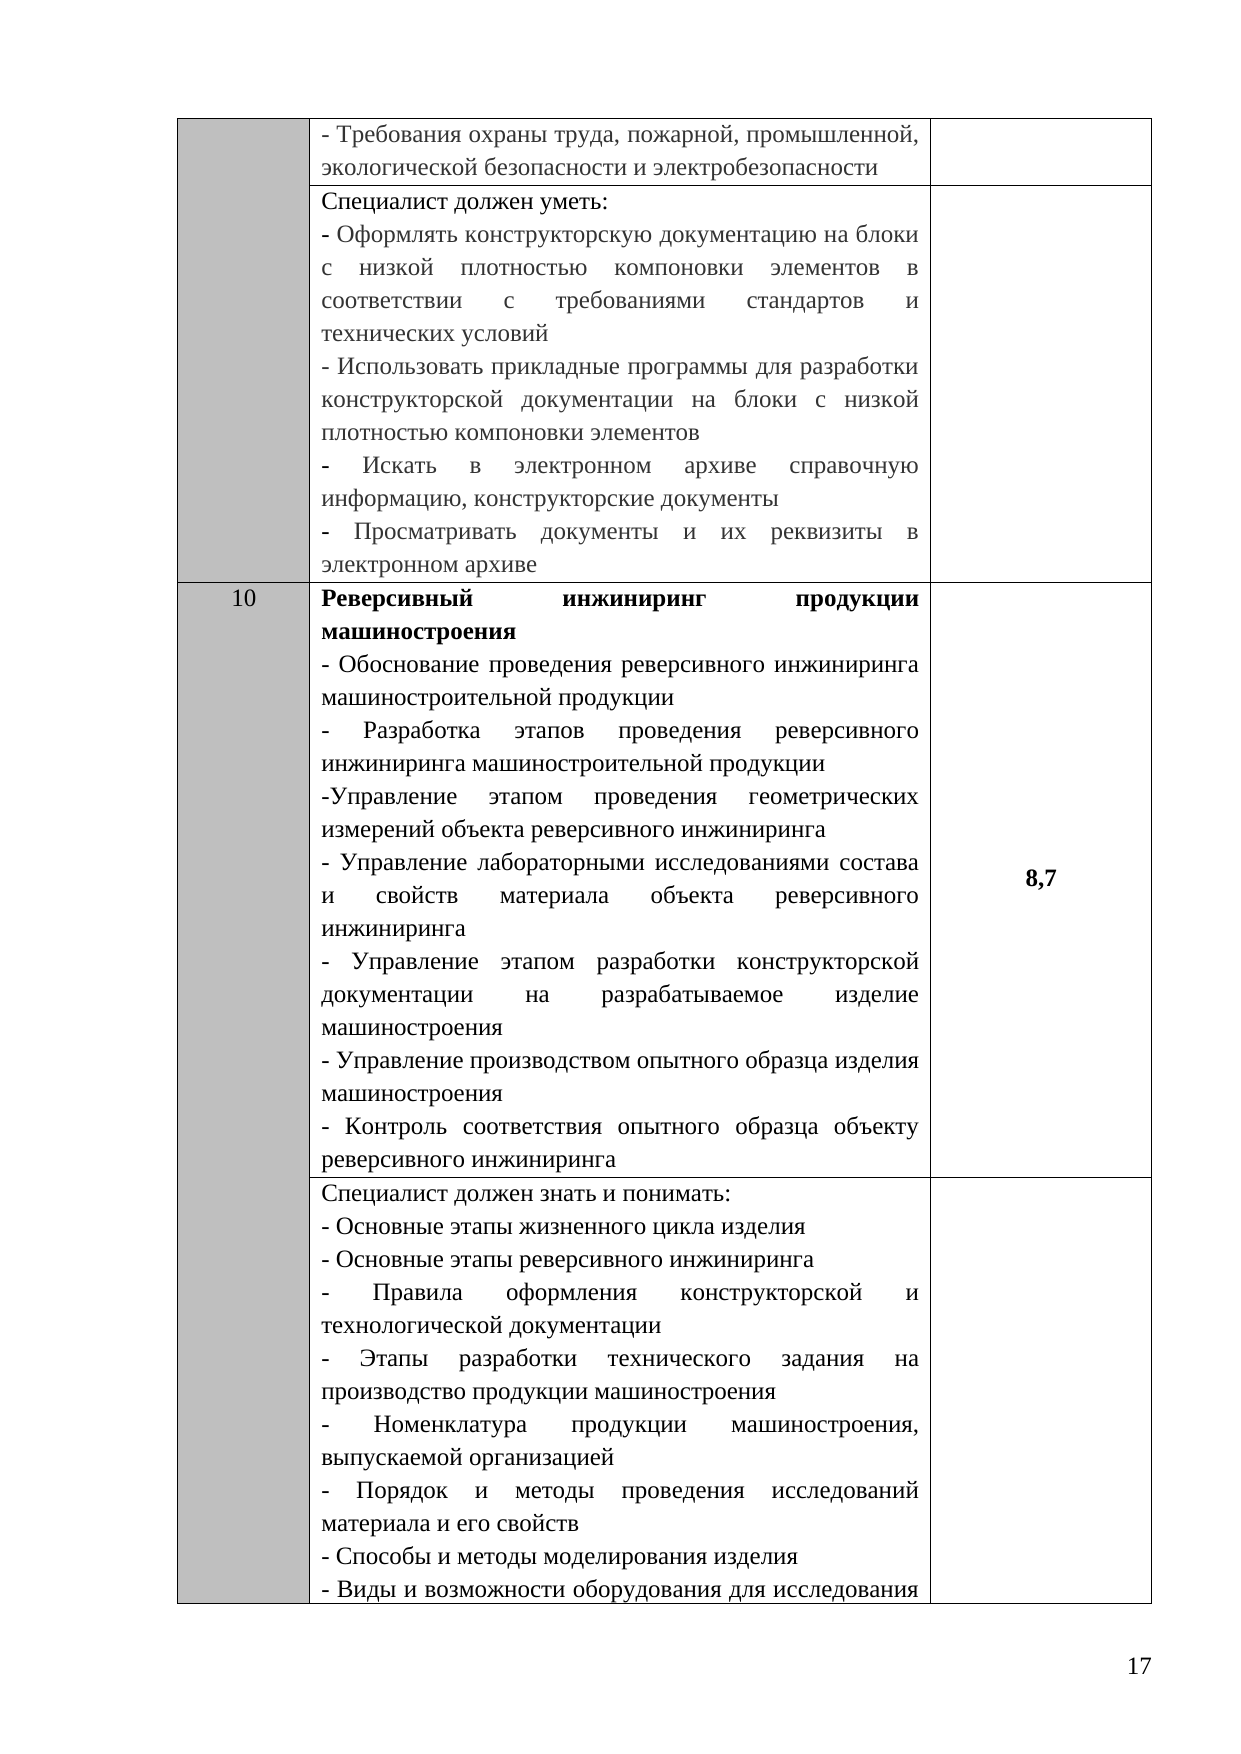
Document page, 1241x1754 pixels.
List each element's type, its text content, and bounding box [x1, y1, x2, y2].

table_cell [310, 119, 930, 185]
table_cell 8,7 [931, 583, 1151, 1177]
table_cell [931, 186, 1151, 582]
table_cell [931, 1178, 1151, 1603]
table_cell [931, 119, 1151, 185]
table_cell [310, 1178, 930, 1603]
table_cell Реверсивный инжиниринг продукции машиностроения - Обоснование проведения реверсивного инжиниринга машиностроительной продукции - Разработка этапов проведения реверсивного инжиниринга машиностроительной продукции -Управление этапом проведения геометрических измерений объекта реверсивного инжиниринга - Управление лабораторными исследованиями состава и свойств материала объекта реверсивного инжиниринга - Управление этапом разработки конструкторской документации на разрабатываемое изделие машиностроения - Управление производством опытного образца изделия машиностроения - Контроль соответствия опытного образца объекту реверсивного инжиниринга [310, 583, 930, 1177]
table_cell 10 [178, 583, 309, 1603]
table_cell Специалист должен уметь: - Оформлять конструкторскую документацию на блоки с низкой плотностью компоновки элементов в соответствии с требованиями стандартов и технических условий - Использовать прикладные программы для разработки конструкторской документации на блоки с низкой плотностью компоновки элементов - Искать в электронном архиве справочную информацию, конструкторские документы - Просматривать документы и их реквизиты в электронном архиве [310, 186, 930, 582]
